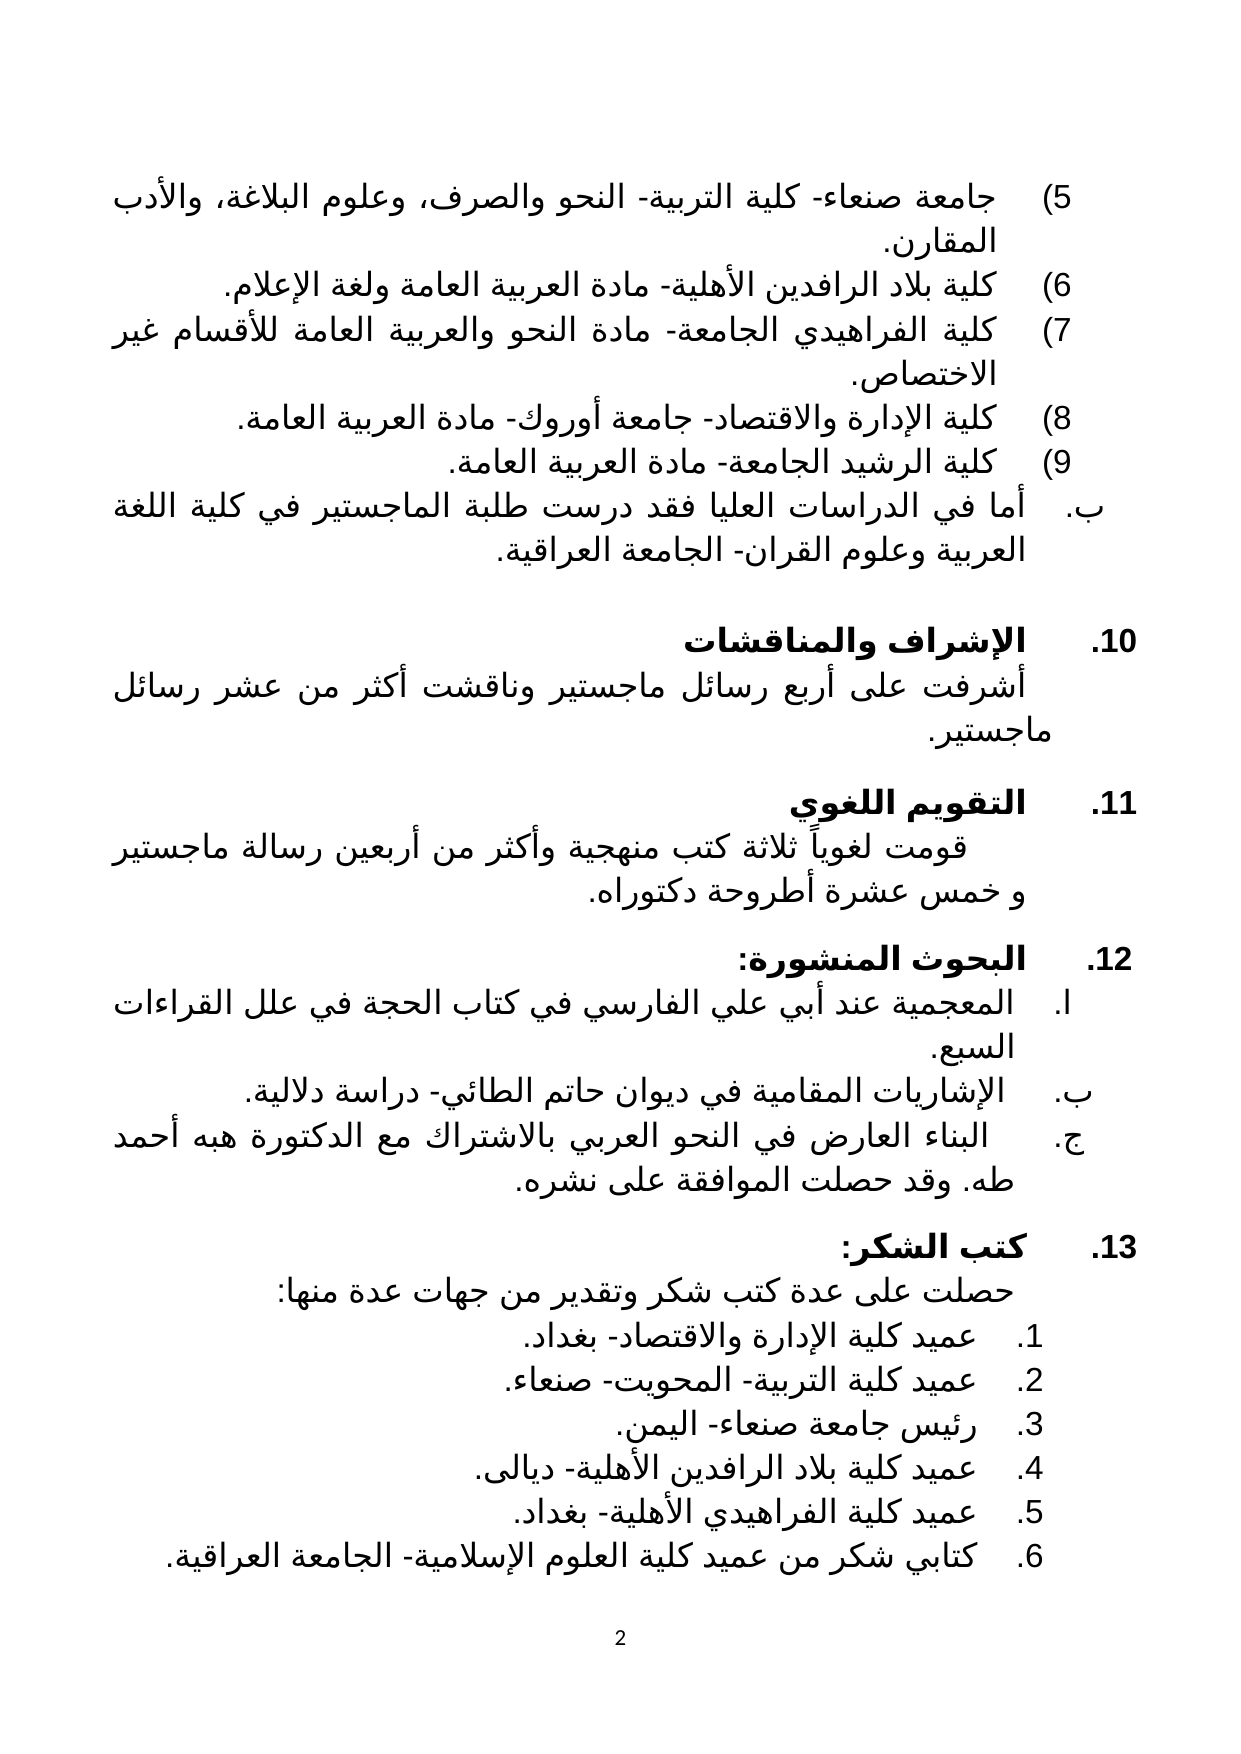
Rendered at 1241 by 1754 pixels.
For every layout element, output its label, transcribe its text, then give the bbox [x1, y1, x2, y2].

list عميد كلية الإدارة والاقتصاد- بغداد. [112, 1316, 1016, 1354]
list جامعة صنعاء- كلية التربية- النحو والصرف، وعلوم البلاغة، والأدب المقارن. [112, 177, 1042, 260]
list كتب الشكر: [112, 1227, 1091, 1266]
text أشرفت على أربع رسائل ماجستير وناقشت أكثر من عشر رسائل ماجستير. [112, 666, 1053, 748]
list رئيس جامعة صنعاء- اليمن. [112, 1404, 1016, 1442]
list عميد كلية بلاد الرافدين الأهلية- ديالى. [112, 1448, 1016, 1487]
list كلية بلاد الرافدين الأهلية- مادة العربية العامة ولغة الإعلام. [112, 266, 1042, 304]
list كلية الرشيد الجامعة- مادة العربية العامة. [112, 442, 1042, 481]
list البناء العارض في النحو العربي بالاشتراك مع الدكتورة هبه أحمد طه. وقد حصلت الموافقة على نشره. [112, 1116, 1053, 1198]
list كتابي شكر من عميد كلية العلوم الإسلامية- الجامعة العراقية. [112, 1536, 1016, 1575]
list عميد كلية التربية- المحويت- صنعاء. [112, 1360, 1016, 1398]
list الإشاريات المقامية في ديوان حاتم الطائي- دراسة دلالية. [112, 1071, 1053, 1110]
list عميد كلية الفراهيدي الأهلية- بغداد. [112, 1492, 1016, 1531]
list كلية الفراهيدي الجامعة- مادة النحو والعربية العامة للأقسام غير الاختصاص. [112, 310, 1042, 392]
list الإشراف والمناقشات [112, 621, 1091, 660]
list قومت لغوياً ثلاثة كتب منهجية وأكثر من أربعين رسالة ماجستير و خمس عشرة أطروحة دكتوراه. [112, 827, 1027, 910]
list التقويم اللغوي [112, 783, 1091, 822]
list حصلت على عدة كتب شكر وتقدير من جهات عدة منها: [112, 1271, 1016, 1310]
list أما في الدراسات العليا فقد درست طلبة الماجستير في كلية اللغة العربية وعلوم القران- الجامعة العراقية. [112, 486, 1064, 569]
list البحوث المنشورة: [112, 939, 1086, 977]
list المعجمية عند أبي علي الفارسي في كتاب الحجة في علل القراءات السبع. [112, 983, 1053, 1066]
list كلية الإدارة والاقتصاد- جامعة أوروك- مادة العربية العامة. [112, 398, 1042, 436]
